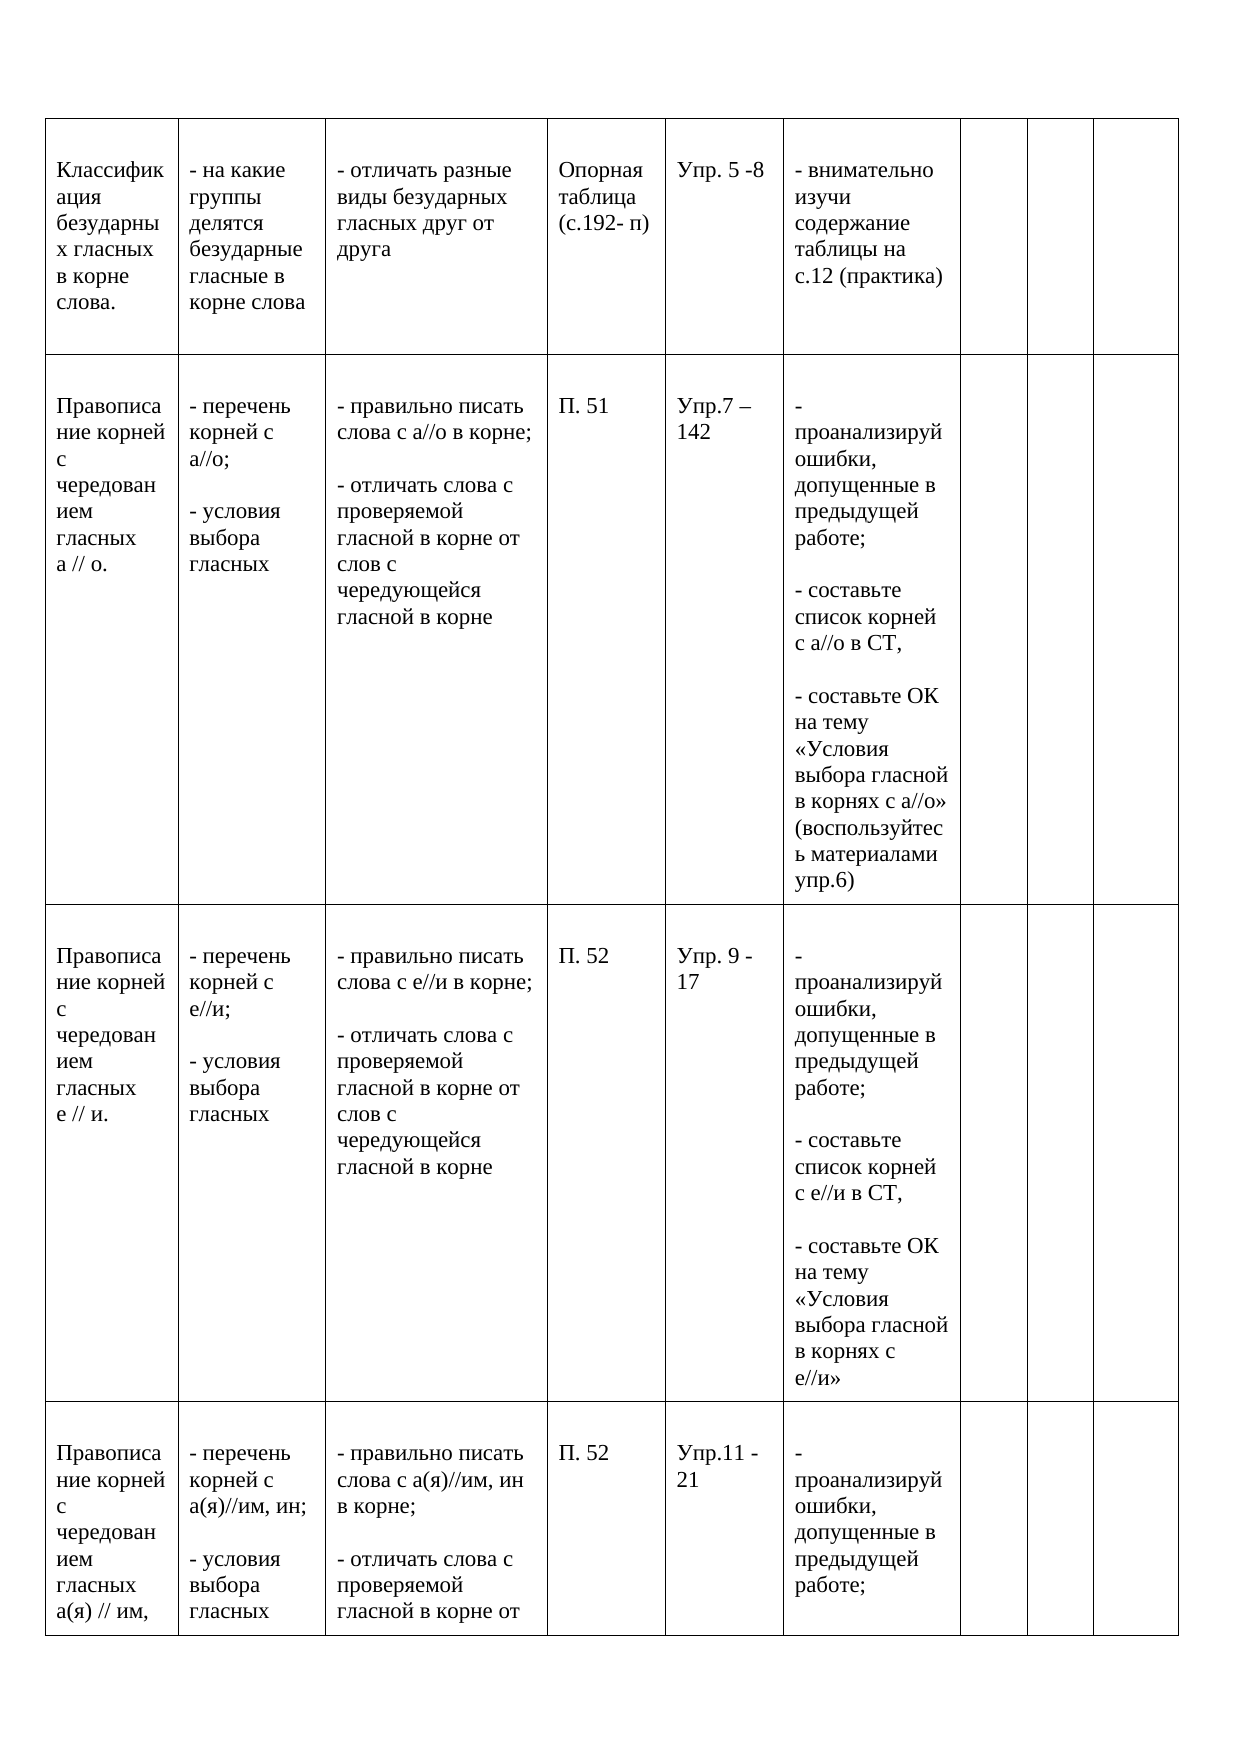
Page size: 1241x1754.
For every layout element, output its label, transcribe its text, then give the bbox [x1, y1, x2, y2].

table_cell Упр.11 - 21 [666, 1402, 783, 1635]
table_cell [961, 1402, 1027, 1635]
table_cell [784, 1402, 960, 1635]
table_cell Классификация безударных гласных в корне слова. [46, 119, 178, 354]
table_cell - проанализируй ошибки, допущенные в предыдущей работе; - составьте список корней с е//и в СТ, - составьте ОК на тему «Условия выбора гласной в корнях с е//и» [784, 905, 960, 1401]
table_cell Упр. 9 -17 [666, 905, 783, 1401]
table_cell [1028, 1402, 1093, 1635]
table_cell Упр. 5 -8 [666, 119, 783, 354]
table_cell [961, 119, 1027, 354]
table_cell - внимательно изучи содержание таблицы на с.12 (практика) [784, 119, 960, 354]
table_cell [961, 355, 1027, 904]
table_cell [1094, 355, 1178, 904]
table_cell [961, 905, 1027, 1401]
table_cell [1028, 905, 1093, 1401]
table_cell [1028, 355, 1093, 904]
table_cell Упр.7 – 142 [666, 355, 783, 904]
table_cell - на какие группы делятся безударные гласные в корне слова [179, 119, 325, 354]
table_cell Опорная таблица (с.192- п) [548, 119, 665, 354]
table_cell П. 52 [548, 905, 665, 1401]
table_cell [1094, 119, 1178, 354]
table_cell Правописание корней с чередованием гласных а // о. [46, 355, 178, 904]
table_cell - правильно писать слова с а//о в корне; - отличать слова с проверяемой гласной в корне от слов с чередующейся гласной в корне [326, 355, 547, 904]
table_cell - отличать разные виды безударных гласных друг от друга [326, 119, 547, 354]
table_cell П. 52 [548, 1402, 665, 1635]
table_cell Правописание корней с чередованием гласных е // и. [46, 905, 178, 1401]
table_cell [1028, 119, 1093, 354]
table_cell [1094, 1402, 1178, 1635]
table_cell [46, 1402, 178, 1635]
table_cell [179, 1402, 325, 1635]
table_cell - перечень корней с а//о; - условия выбора гласных [179, 355, 325, 904]
table_cell - проанализируй ошибки, допущенные в предыдущей работе; - составьте список корней с а//о в СТ, - составьте ОК на тему «Условия выбора гласной в корнях с а//о» (воспользуйтесь материалами упр.6) [784, 355, 960, 904]
table_cell П. 51 [548, 355, 665, 904]
table_cell [1094, 905, 1178, 1401]
table_cell - правильно писать слова с е//и в корне; - отличать слова с проверяемой гласной в корне от слов с чередующейся гласной в корне [326, 905, 547, 1401]
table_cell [326, 1402, 547, 1635]
table_cell - перечень корней с е//и; - условия выбора гласных [179, 905, 325, 1401]
